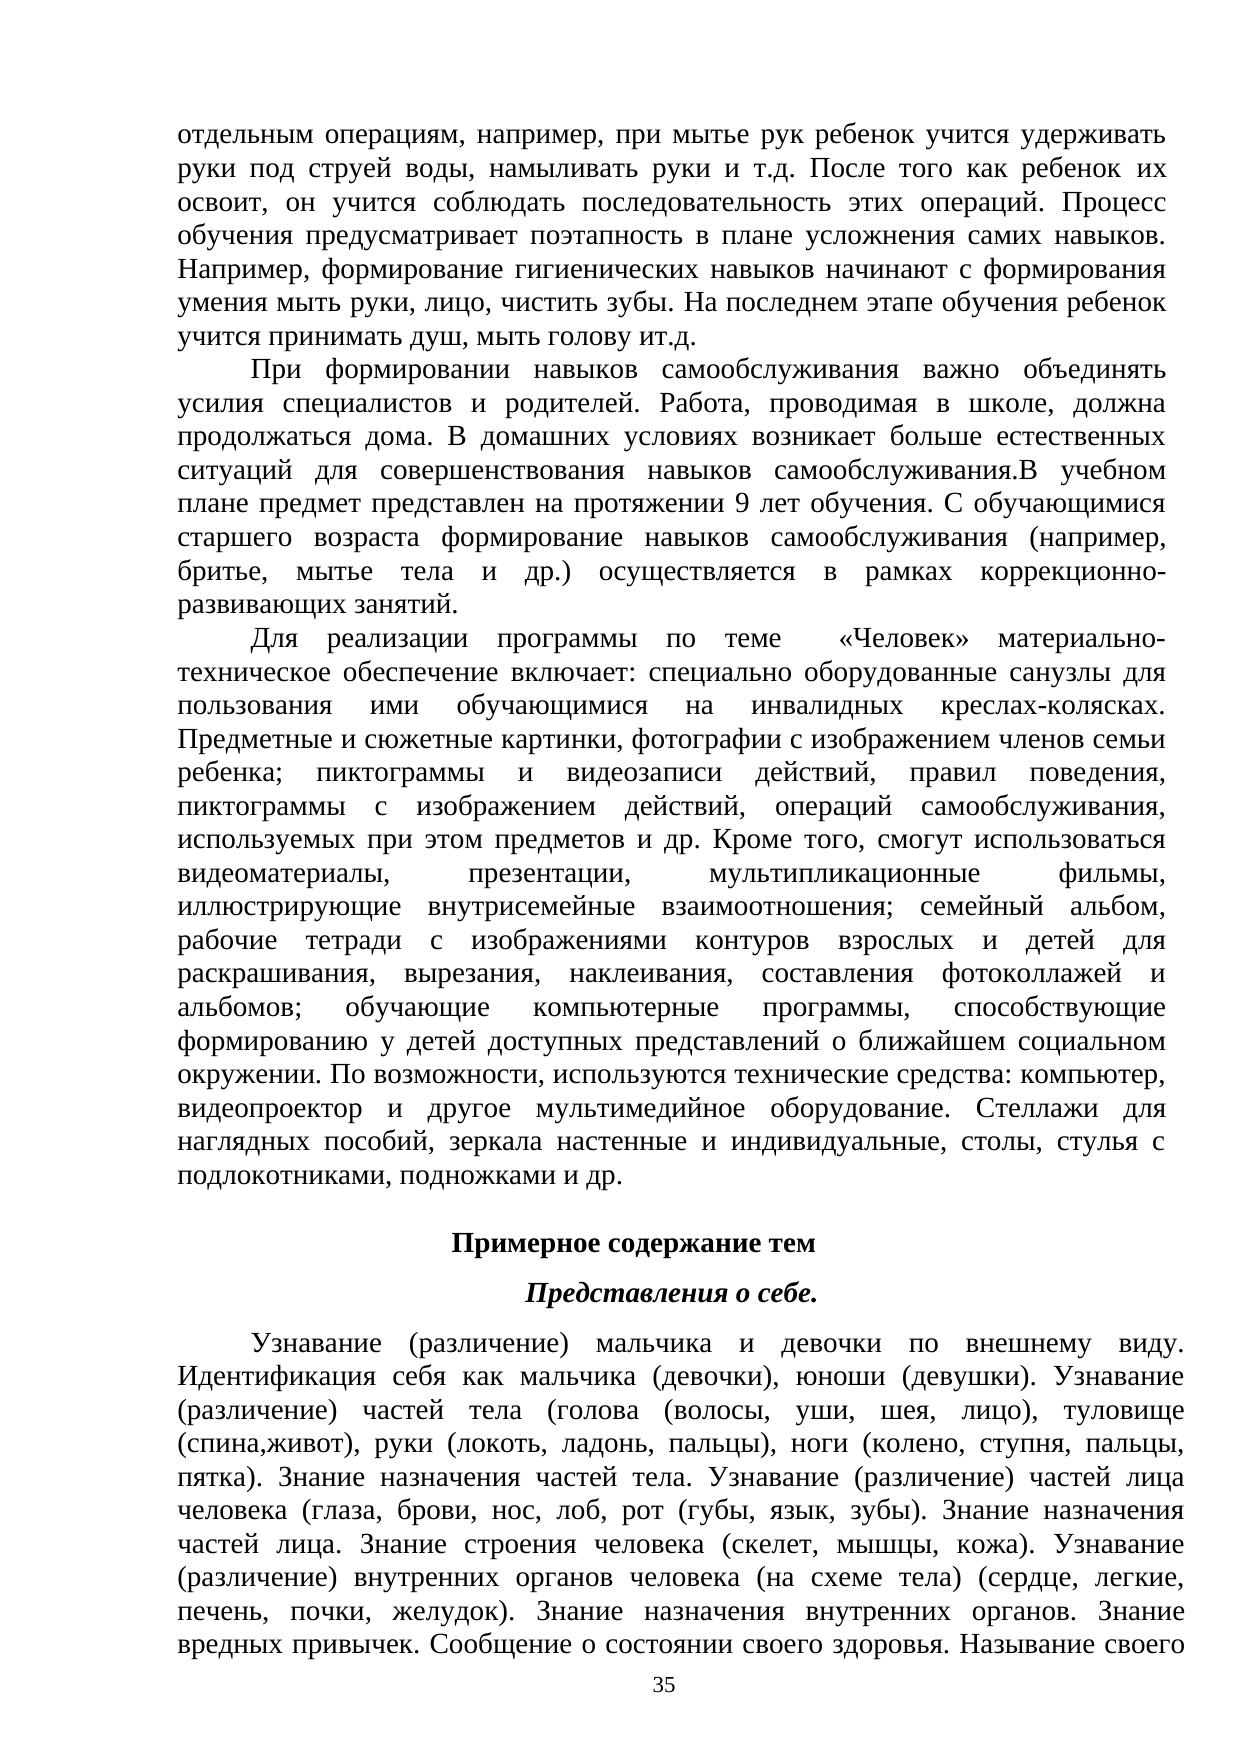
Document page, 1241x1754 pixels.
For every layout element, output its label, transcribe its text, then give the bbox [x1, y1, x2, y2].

subtitle Представления о себе. [336, 1275, 1007, 1308]
subtitle Примерное содержание тем [451, 1225, 1196, 1258]
text При формировании навыков самообслуживания важно объединять усилия специалистов и родителей. Работа, проводимая в школе, должна продолжаться дома. В домашних условиях возникает больше естественных ситуаций для совершенствования навыков самообслуживания.В учебном плане предмет представлен на протяжении 9 лет обучения. С обучающимися старшего возраста формирование навыков самообслуживания (например, бритье, мытье тела и др.) осуществляется в рамках коррекционно- развивающих занятий. [177, 351, 1167, 620]
text Для реализации программы по теме «Человек» материально- техническое обеспечение включает: специально оборудованные санузлы для пользования ими обучающимися на инвалидных креслах-колясках. Предметные и сюжетные картинки, фотографии с изображением членов семьи ребенка; пиктограммы и видеозаписи действий, правил поведения, пиктограммы с изображением действий, операций самообслуживания, используемых при этом предметов и др. Кроме того, смогут использоваться видеоматериалы, презентации, мультипликационные фильмы, иллюстрирующие внутрисемейные взаимоотношения; семейный альбом, рабочие тетради с изображениями контуров взрослых и детей для раскрашивания, вырезания, наклеивания, составления фотоколлажей и альбомов; обучающие компьютерные программы, способствующие формированию у детей доступных представлений о ближайшем социальном окружении. По возможности, используются технические средства: компьютер, видеопроектор и другое мультимедийное оборудование. Стеллажи для наглядных пособий, зеркала настенные и индивидуальные, столы, стулья с подлокотниками, подножками и др. [177, 620, 1167, 1190]
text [177, 117, 1167, 351]
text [177, 1325, 1186, 1660]
